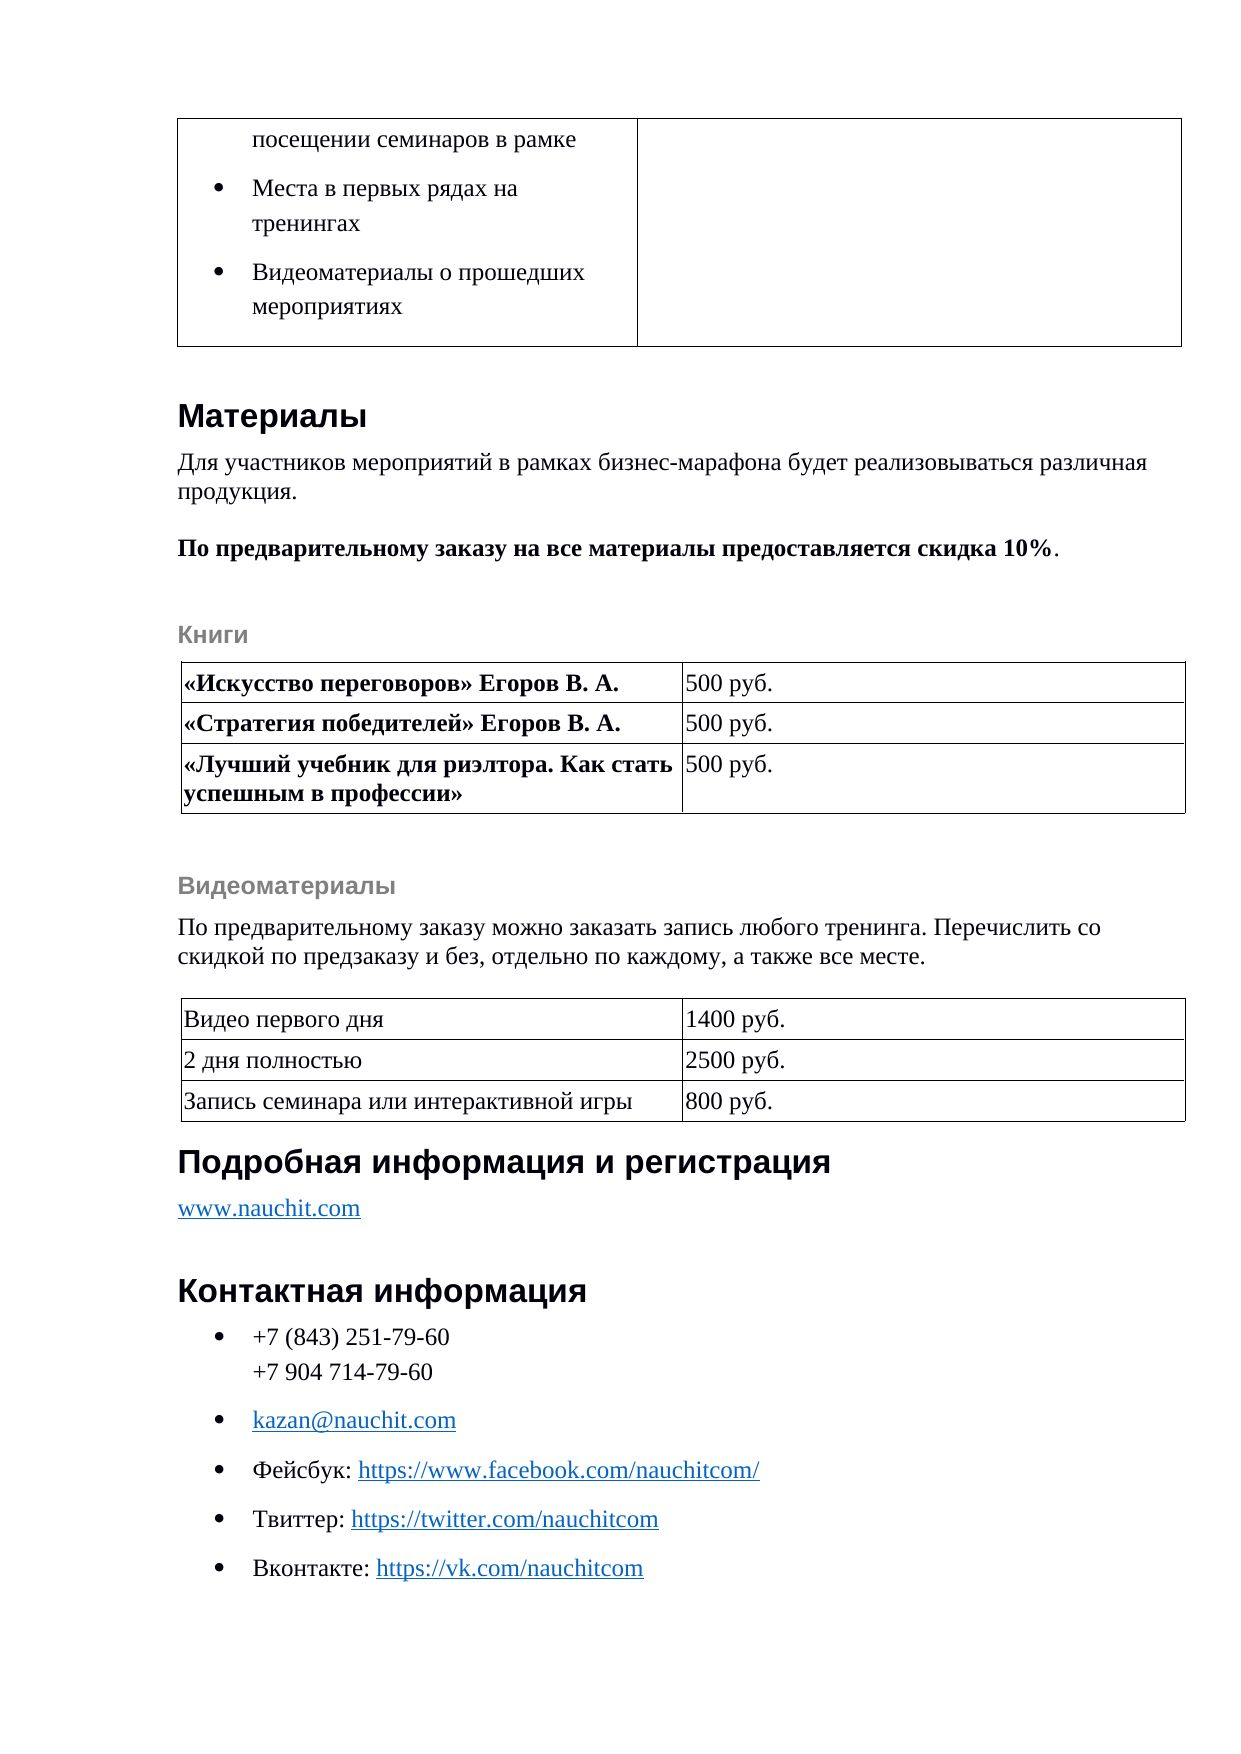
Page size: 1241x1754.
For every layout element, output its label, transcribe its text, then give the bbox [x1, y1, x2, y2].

list Фейсбук: https://www.facebook.com/nauchitcom/ [215, 1455, 1152, 1483]
table_cell 2500 руб. [683, 1039, 1185, 1080]
table_cell «Лучший учебник для риэлтора. Как стать успешным в профессии» [182, 744, 682, 812]
table_cell 2 дня полностью [182, 1040, 682, 1080]
table_cell 800 руб. [683, 1080, 1185, 1121]
table_header Видео первого дня [182, 999, 682, 1039]
table_cell 500 руб. [683, 743, 1185, 812]
text Видеоматериалы [177, 871, 1152, 899]
list Вконтакте: https://vk.com/nauchitcom [215, 1553, 1152, 1582]
text www.nauchit.com [177, 1193, 1152, 1222]
text Книги [177, 620, 1152, 649]
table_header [638, 119, 1181, 346]
text Подробная информация и регистрация [177, 1142, 1152, 1180]
text По предварительному заказу на все материалы предоставляется скидка 10%. [177, 533, 1152, 562]
table_header «Искусство переговоров» Егоров В. А. [182, 663, 682, 702]
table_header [178, 119, 637, 346]
text Материалы [177, 396, 1152, 435]
table_cell «Стратегия победителей» Егоров В. А. [182, 703, 682, 743]
text По предварительному заказу можно заказать запись любого тренинга. Перечислить со скидкой по предзаказу и без, отдельно по каждому, а также все месте. [177, 912, 1152, 969]
table_cell 500 руб. [683, 702, 1185, 743]
text Для участников мероприятий в рамках бизнес-марафона будет реализовываться различная продукция. [177, 447, 1152, 505]
list Твиттер: https://twitter.com/nauchitcom [215, 1504, 1152, 1532]
table_header 1400 руб. [683, 999, 1185, 1039]
table_header 500 руб. [683, 663, 1185, 702]
text Контактная информация [177, 1271, 1152, 1309]
list +7 (843) 251-79-60 +7 904 714-79-60 [215, 1322, 1152, 1385]
table_cell Запись семинара или интерактивной игры [182, 1081, 682, 1121]
list kazan@nauchit.com [215, 1406, 1152, 1434]
